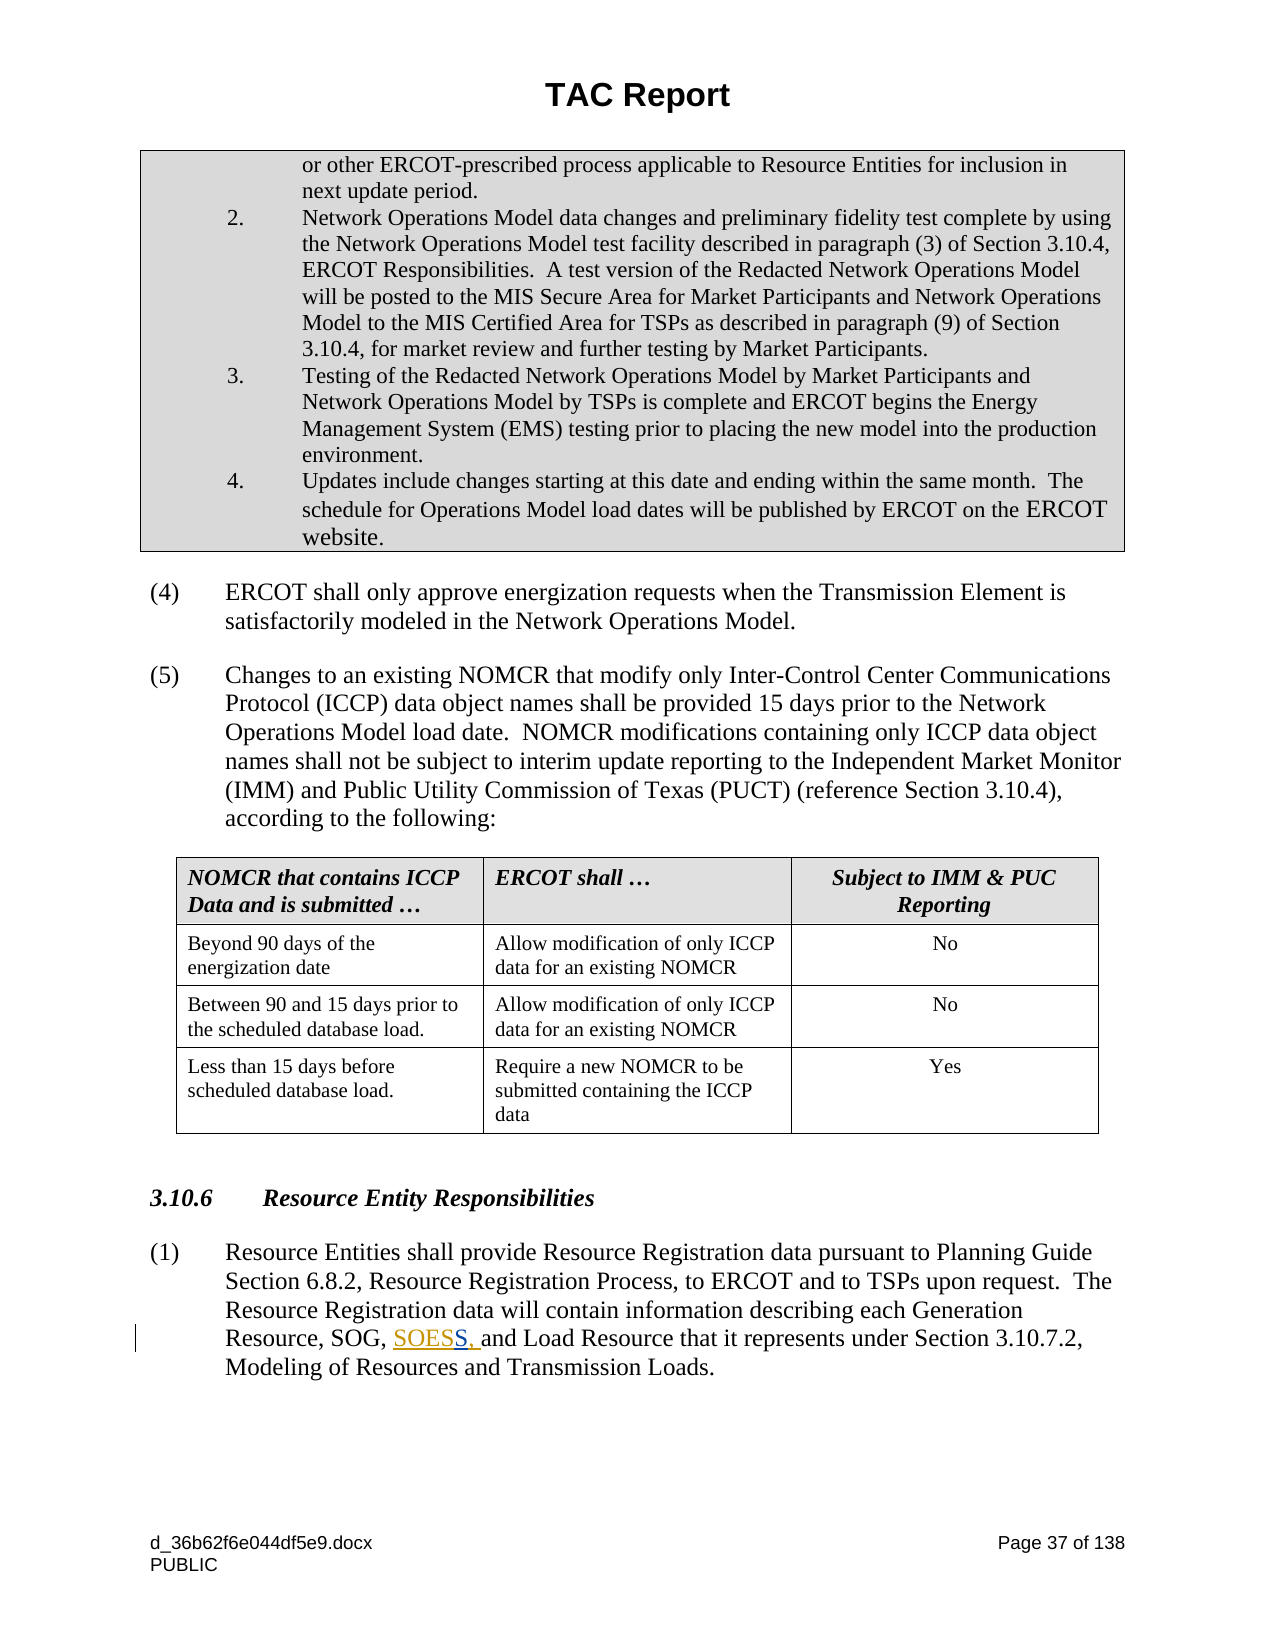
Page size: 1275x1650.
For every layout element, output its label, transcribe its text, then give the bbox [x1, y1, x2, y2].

table_cell Yes [792, 1048, 1098, 1132]
text (5) Changes to an existing NOMCR that modify only Inter-Control Center Communications Protocol (ICCP) data object names shall be provided 15 days prior to the Network Operations Model load date. NOMCR modifications containing only ICCP data object names shall not be subject to interim update reporting to the Independent Market Monitor (IMM) and Public Utility Commission of Texas (PUCT) (reference Section 3.10.4), according to the following: [150, 660, 1125, 832]
table_cell Require a new NOMCR to be submitted containing the ICCP data [484, 1048, 791, 1132]
table_cell Allow modification of only ICCP data for an existing NOMCR [484, 925, 791, 985]
table_header Subject to IMM & PUC Reporting [792, 858, 1098, 923]
table_cell Less than 15 days before scheduled database load. [177, 1048, 483, 1132]
table_header ERCOT shall … [484, 858, 791, 923]
text (1) Resource Entities shall provide Resource Registration data pursuant to Planning Guide Section 6.8.2, Resource Registration Process, to ERCOT and to TSPs upon request. The Resource Registration data will contain information describing each Generation Resource, SOG, and Load Resource that it represents under Section 3.10.7.2, Modeling of Resources and Transmission Loads. [150, 1237, 1125, 1381]
table_cell No [792, 986, 1098, 1047]
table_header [141, 151, 1124, 551]
table_cell Allow modification of only ICCP data for an existing NOMCR [484, 986, 791, 1047]
table_cell Beyond 90 days of the energization date [177, 925, 483, 985]
table_cell No [792, 925, 1098, 985]
text 3.10.6 Resource Entity Responsibilities [150, 1183, 1125, 1212]
table_header NOMCR that contains ICCP Data and is submitted … [177, 858, 483, 923]
table_cell Between 90 and 15 days prior to the scheduled database load. [177, 986, 483, 1047]
text (4) ERCOT shall only approve energization requests when the Transmission Element is satisfactorily modeled in the Network Operations Model. [150, 577, 1125, 635]
